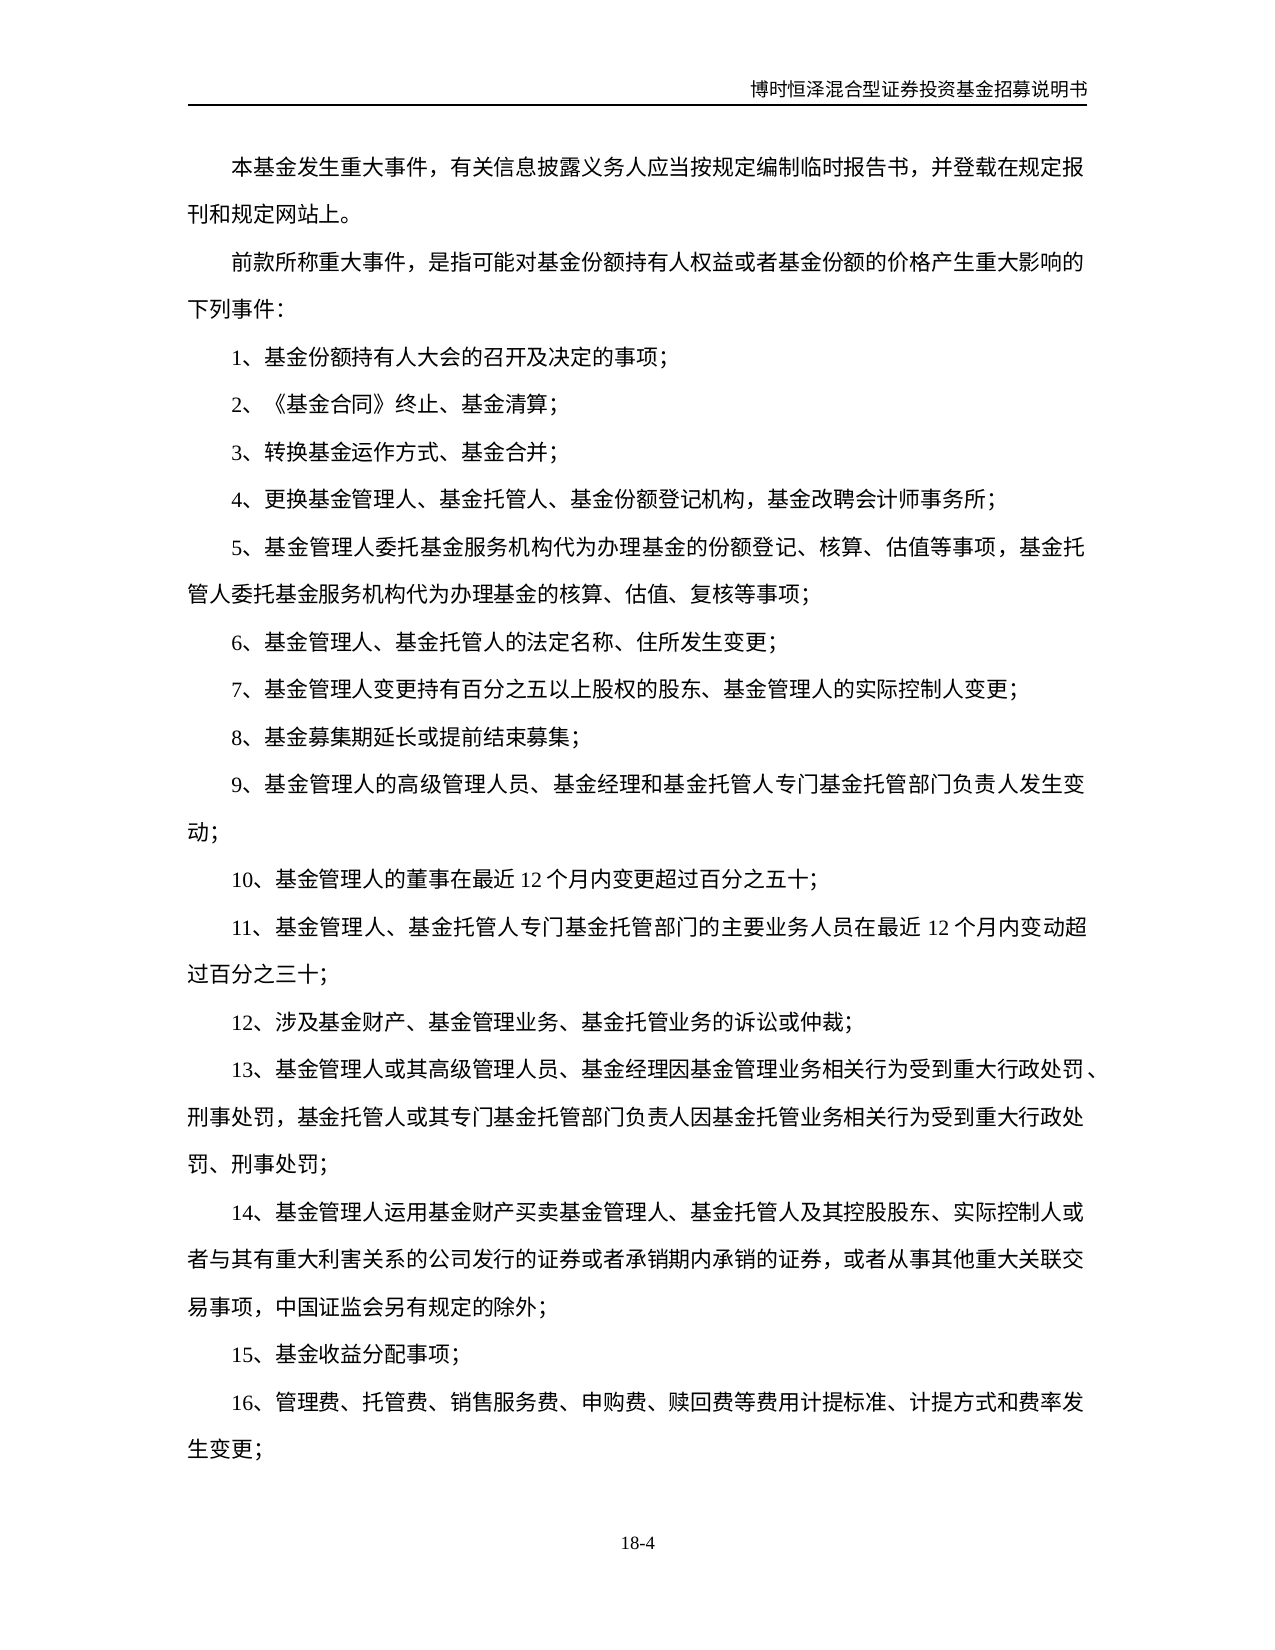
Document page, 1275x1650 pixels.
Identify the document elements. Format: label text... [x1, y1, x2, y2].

text 12、涉及基金财产、基金管理业务、基金托管业务的诉讼或仲裁； [187, 1005, 1087, 1037]
text 10、基金管理人的董事在最近12个月内变更超过百分之五十； [187, 862, 1087, 894]
text 本基金发生重大事件，有关信息披露义务人应当按规定编制临时报告书，并登载在规定报刊和规定网站上。 [187, 150, 1087, 229]
text 2、《基金合同》终止、基金清算； [187, 387, 1087, 419]
text 4、更换基金管理人、基金托管人、基金份额登记机构，基金改聘会计师事务所； [187, 482, 1087, 514]
text 5、基金管理人委托基金服务机构代为办理基金的份额登记、核算、估值等事项，基金托管人委托基金服务机构代为办理基金的核算、估值、复核等事项； [187, 530, 1087, 609]
text 16、管理费、托管费、销售服务费、申购费、赎回费等费用计提标准、计提方式和费率发生变更； [187, 1385, 1087, 1464]
text 7、基金管理人变更持有百分之五以上股权的股东、基金管理人的实际控制人变更； [187, 672, 1087, 704]
text 6、基金管理人、基金托管人的法定名称、住所发生变更； [187, 625, 1087, 657]
text 3、转换基金运作方式、基金合并； [187, 435, 1087, 467]
text 前款所称重大事件，是指可能对基金份额持有人权益或者基金份额的价格产生重大影响的下列事件： [187, 245, 1087, 324]
text 9、基金管理人的高级管理人员、基金经理和基金托管人专门基金托管部门负责人发生变动； [187, 767, 1087, 847]
text 8、基金募集期延长或提前结束募集； [187, 720, 1087, 752]
text 13、基金管理人或其高级管理人员、基金经理因基金管理业务相关行为受到重大行政处罚、刑事处罚，基金托管人或其专门基金托管部门负责人因基金托管业务相关行为受到重大行政处罚、刑事处罚； [187, 1052, 1087, 1179]
text 11、基金管理人、基金托管人专门基金托管部门的主要业务人员在最近12个月内变动超过百分之三十； [187, 910, 1087, 989]
text 15、基金收益分配事项； [187, 1337, 1087, 1369]
text 14、基金管理人运用基金财产买卖基金管理人、基金托管人及其控股股东、实际控制人或者与其有重大利害关系的公司发行的证券或者承销期内承销的证券，或者从事其他重大关联交易事项，中国证监会另有规定的除外； [187, 1195, 1087, 1322]
text 1、基金份额持有人大会的召开及决定的事项； [187, 340, 1087, 372]
